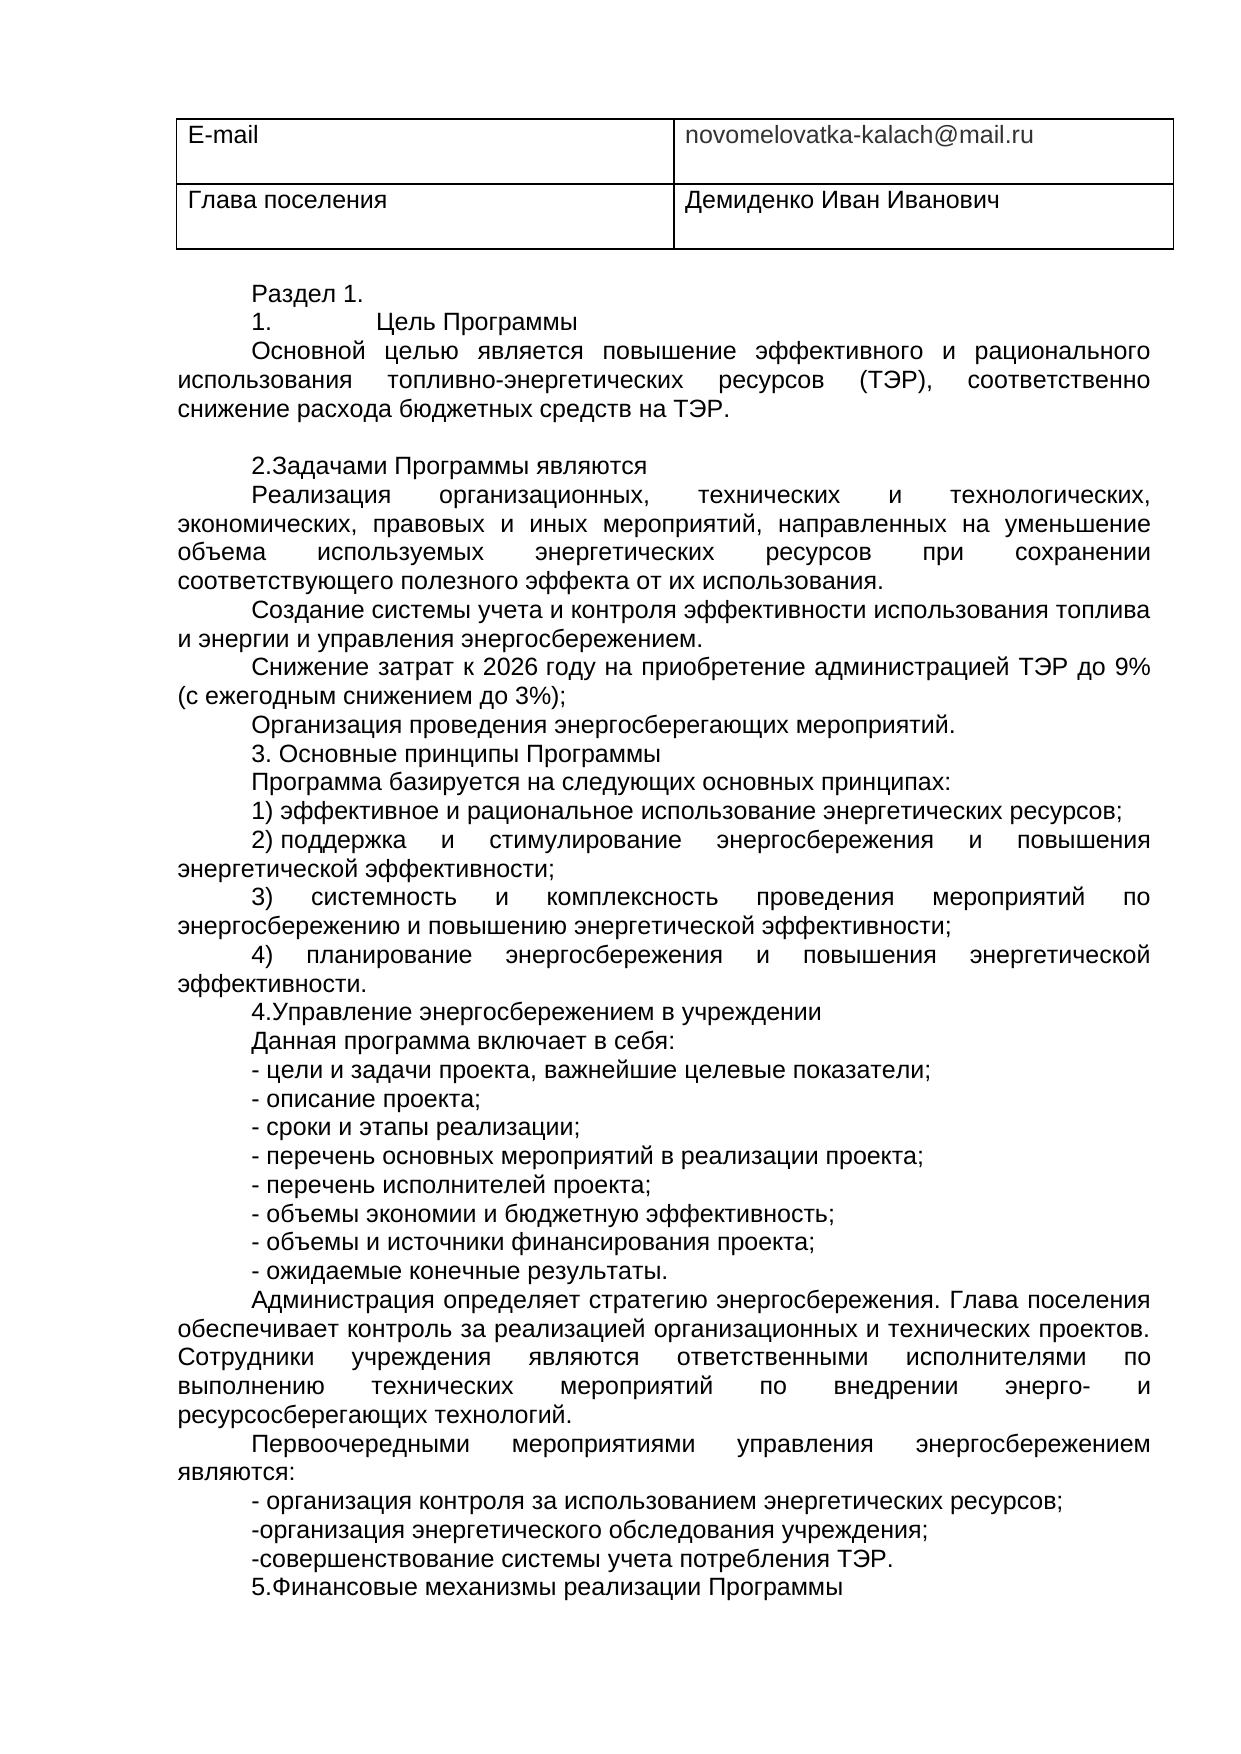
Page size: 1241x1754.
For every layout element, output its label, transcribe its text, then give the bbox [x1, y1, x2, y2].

text 4) планирование энергосбережения и повышения энергетической эффективности. [177, 940, 1152, 997]
table_cell Демиденко Иван Иванович [675, 185, 1173, 248]
text - перечень исполнителей проекта; [177, 1170, 1152, 1199]
text Первоочередными мероприятиями управления энергосбережением являются: [177, 1429, 1152, 1486]
text 3) системность и комплексность проведения мероприятий по энергосбережению и повышению энергетической эффективности; [177, 882, 1152, 940]
text 4.Управление энергосбережением в учреждении [177, 997, 1152, 1026]
text - ожидаемые конечные результаты. [177, 1256, 1152, 1285]
text Раздел 1. [177, 279, 1152, 307]
table_cell Глава поселения [177, 185, 673, 248]
text - сроки и этапы реализации; [177, 1112, 1152, 1141]
text Основной целью является повышение эффективного и рационального использования топливно-энергетических ресурсов (ТЭР), соответственно снижение расхода бюджетных средств на ТЭР. [177, 336, 1152, 422]
text Администрация определяет стратегию энергосбережения. Глава поселения обеспечивает контроль за реализацией организационных и технических проектов. Сотрудники учреждения являются ответственными исполнителями по выполнению технических мероприятий по внедрении энерго- и ресурсосберегающих технологий. [177, 1285, 1152, 1429]
text 2.Задачами Программы являются [177, 451, 1152, 480]
text Снижение затрат к 2026 году на приобретение администрацией ТЭР до 9% (с ежегодным снижением до 3%); [177, 652, 1152, 710]
text - перечень основных мероприятий в реализации проекта; [177, 1141, 1152, 1170]
text Организация проведения энергосберегающих мероприятий. [177, 710, 1152, 739]
text 3. Основные принципы Программы [177, 739, 1152, 767]
text 5.Финансовые механизмы реализации Программы [177, 1572, 1152, 1601]
text -совершенствование системы учета потребления ТЭР. [177, 1544, 1152, 1572]
text - объемы экономии и бюджетную эффективность; [177, 1199, 1152, 1227]
text Данная программа включает в себя: [177, 1026, 1152, 1055]
text - организация контроля за использованием энергетических ресурсов; [177, 1486, 1152, 1515]
text Создание системы учета и контроля эффективности использования топлива и энергии и управления энергосбережением. [177, 595, 1152, 652]
text Реализация организационных, технических и технологических, экономических, правовых и иных мероприятий, направленных на уменьшение объема используемых энергетических ресурсов при сохранении соответствующего полезного эффекта от их использования. [177, 480, 1152, 595]
list Цель Программы [177, 307, 1152, 336]
text 2) поддержка и стимулирование энергосбережения и повышения энергетической эффективности; [177, 825, 1152, 882]
text 1) эффективное и рациональное использование энергетических ресурсов; [177, 796, 1152, 825]
text - цели и задачи проекта, важнейшие целевые показатели; [177, 1055, 1152, 1084]
text - объемы и источники финансирования проекта; [177, 1227, 1152, 1256]
text Программа базируется на следующих основных принципах: [177, 767, 1152, 796]
table_cell E-mail [177, 120, 673, 183]
text -организация энергетического обследования учреждения; [177, 1515, 1152, 1544]
table_cell novomelovatka-kalach@mail.ru [675, 120, 1173, 183]
text - описание проекта; [177, 1084, 1152, 1112]
